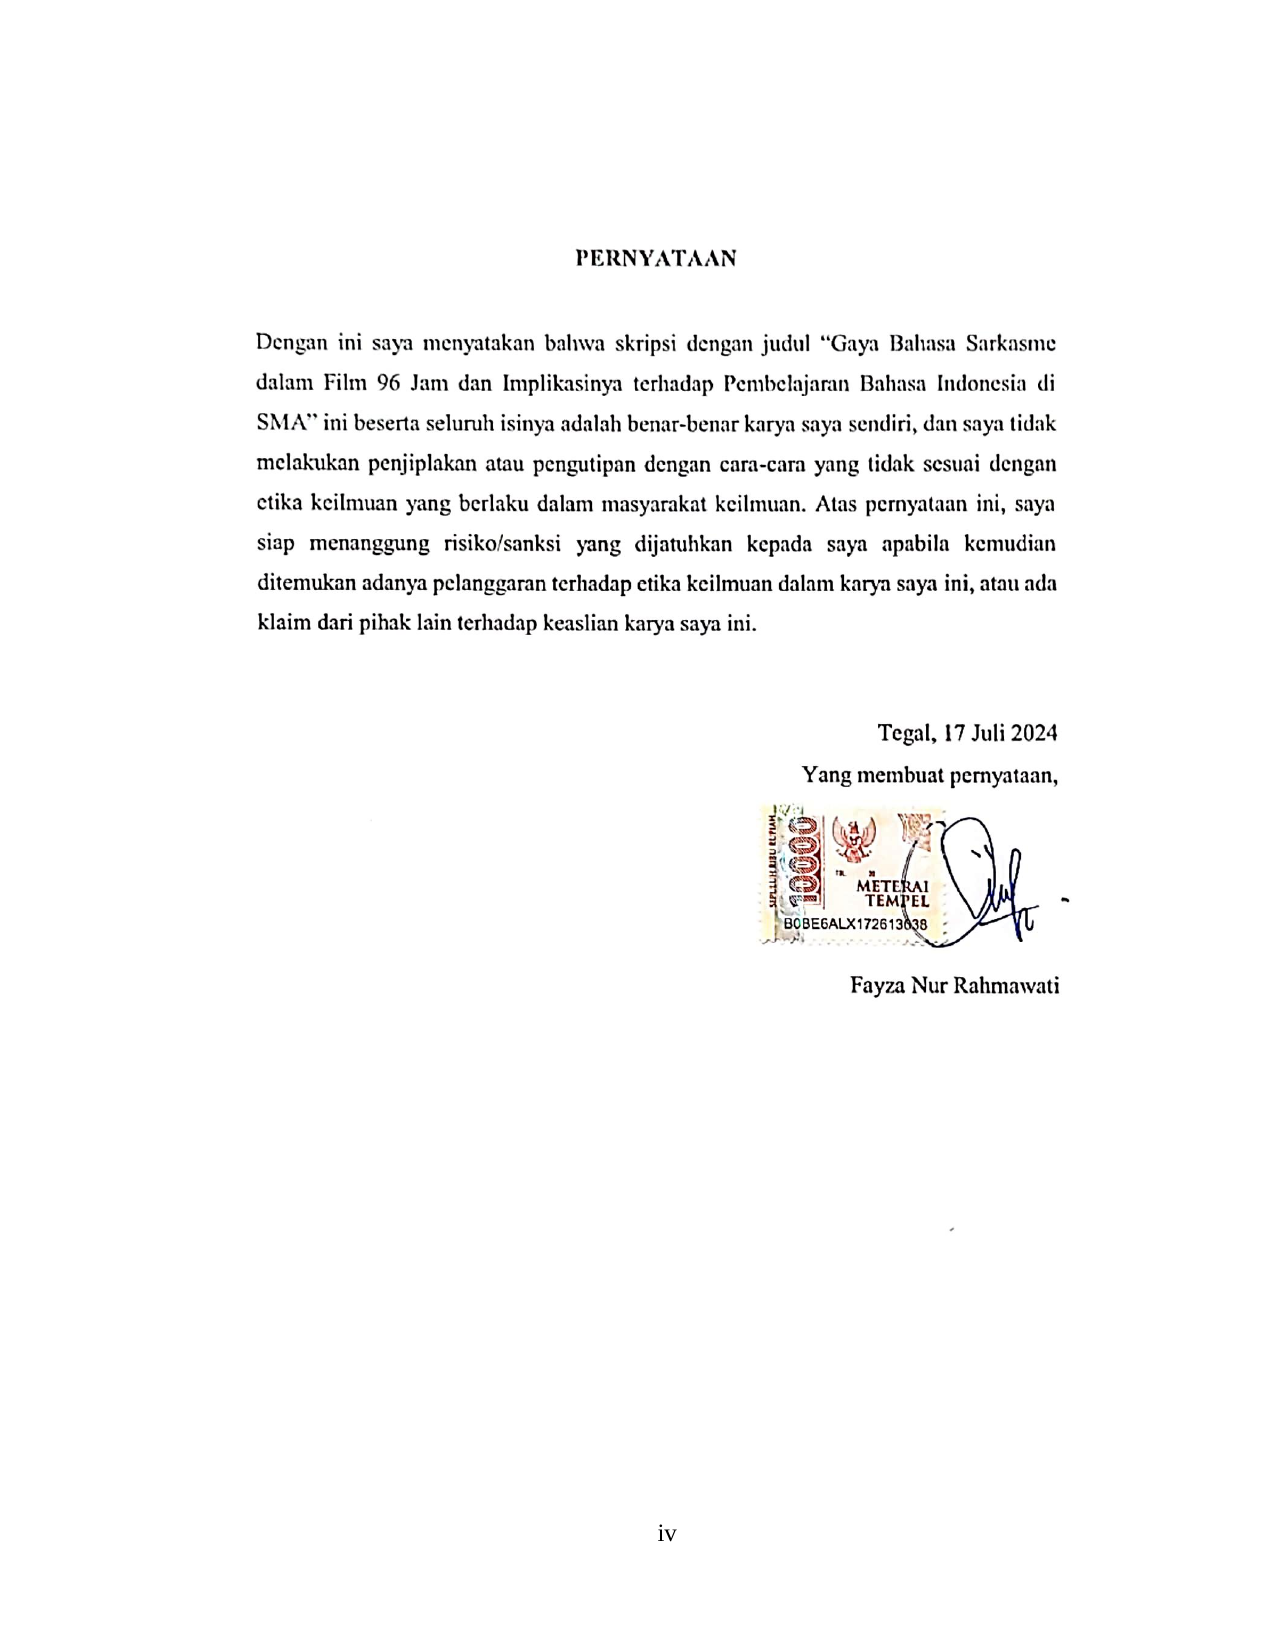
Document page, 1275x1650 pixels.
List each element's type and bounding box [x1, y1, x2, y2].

picture [236, 243, 1089, 1409]
